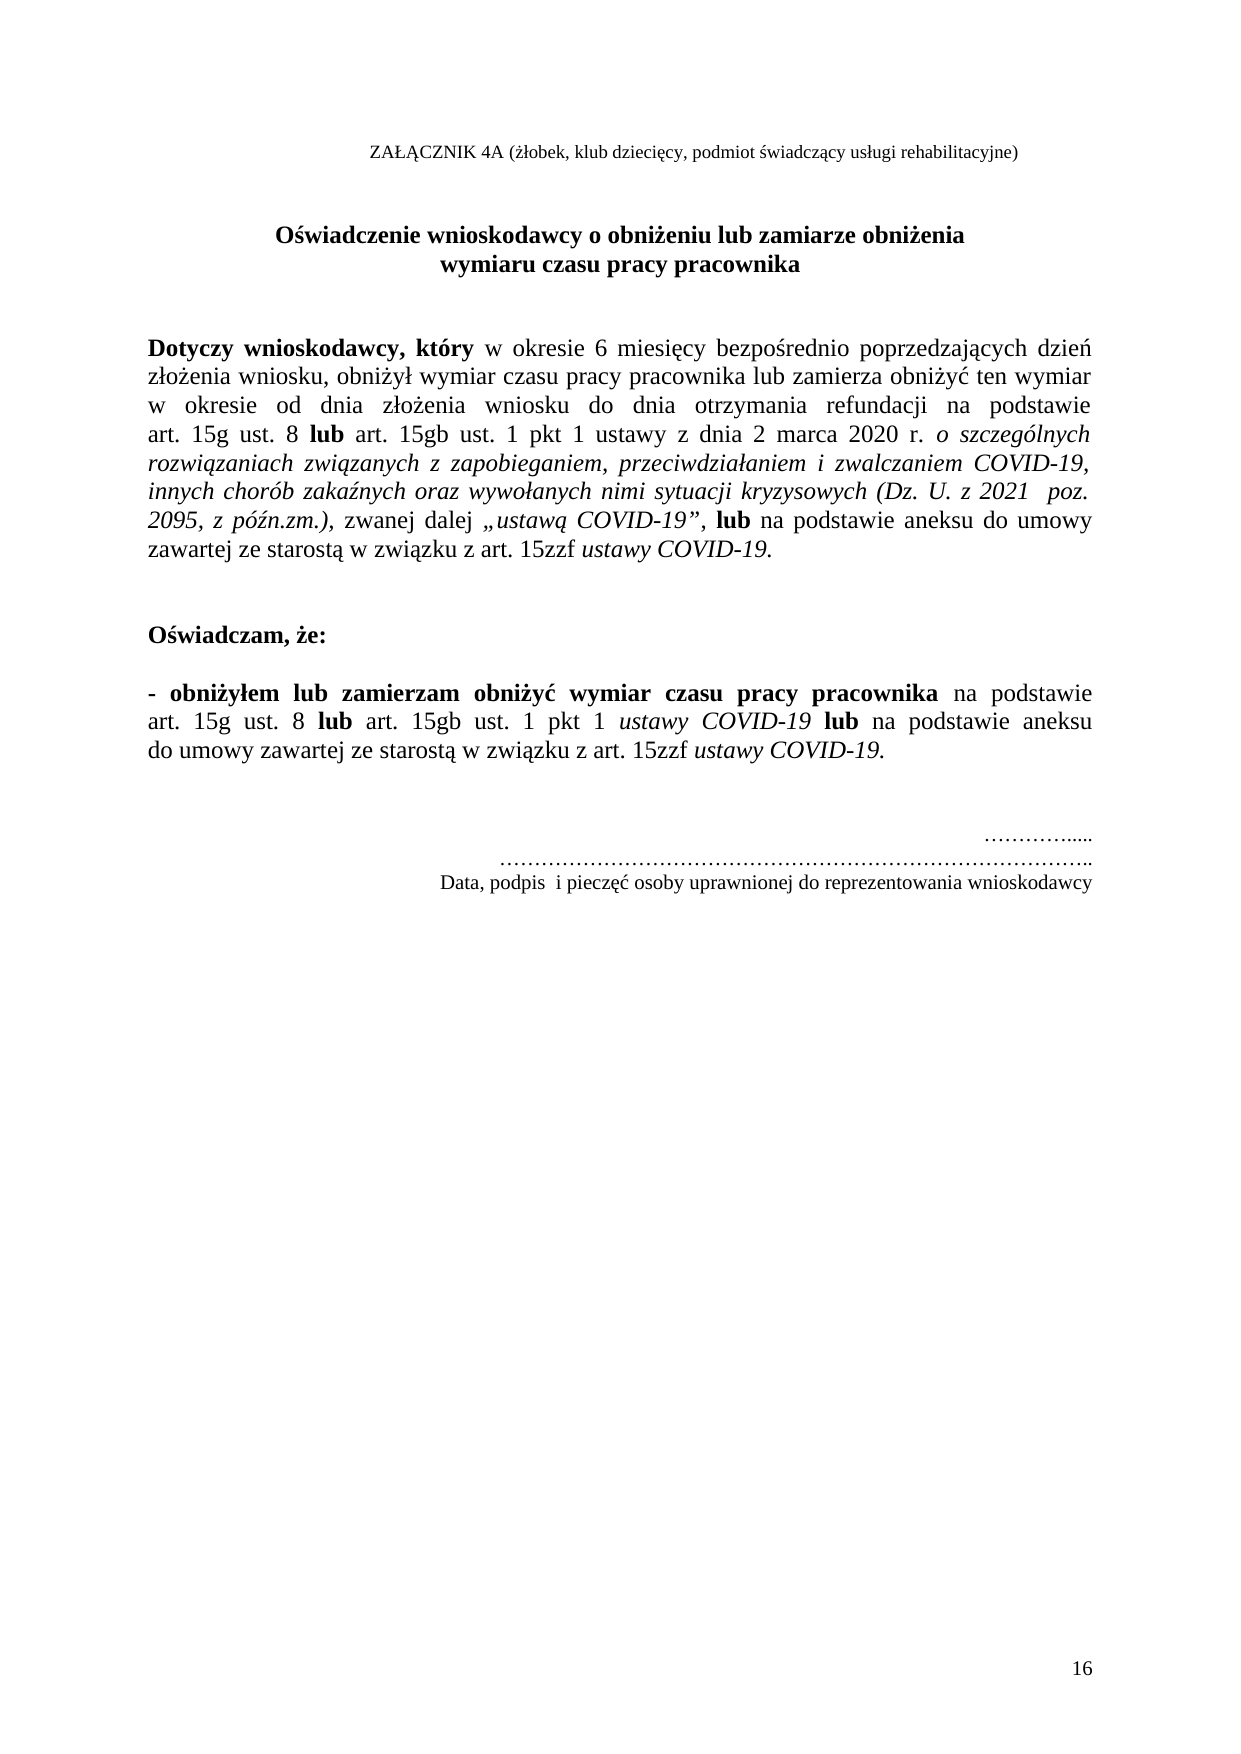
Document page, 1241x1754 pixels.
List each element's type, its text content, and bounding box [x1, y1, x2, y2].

text Oświadczenie wnioskodawcy o obniżeniu lub zamiarze obniżenia wymiaru czasu pracy pracownika [148, 220, 1092, 278]
text Data, podpis i pieczęć osoby uprawnionej do reprezentowania wnioskodawcy [148, 869, 1092, 894]
text - obniżyłem lub zamierzam obniżyć wymiar czasu pracy pracownika na podstawie art. 15g ust. 8 lub art. 15gb ust. 1 pkt 1 ustawy COVID-19 lub na podstawie aneksu do umowy zawartej ze starostą w związku z art. 15zzf ustawy COVID-19. [148, 678, 1092, 764]
text Oświadczam, że: [148, 620, 1092, 649]
text ZAŁĄCZNIK 4A (żłobek, klub dziecięcy, podmiot świadczący usługi rehabilitacyjne) [369, 141, 1092, 163]
text Dotyczy wnioskodawcy, który w okresie 6 miesięcy bezpośrednio poprzedzających dzień złożenia wniosku, obniżył wymiar czasu pracy pracownika lub zamierza obniżyć ten wymiar w okresie od dnia złożenia wniosku do dnia otrzymania refundacji na podstawie art. 15g ust. 8 lub art. 15gb ust. 1 pkt 1 ustawy z dnia 2 marca 2020 r. o szczególnych rozwiązaniach związanych z zapobieganiem, przeciwdziałaniem i zwalczaniem COVID-19, innych chorób zakaźnych oraz wywołanych nimi sytuacji kryzysowych (Dz. U. z 2021 poz. 2095, z późn.zm.), zwanej dalej „ustawą COVID-19”, lub na podstawie aneksu do umowy zawartej ze starostą w związku z art. 15zzf ustawy COVID-19. [148, 333, 1092, 563]
text ………….....………………………………………………………………………….. [148, 821, 1092, 869]
